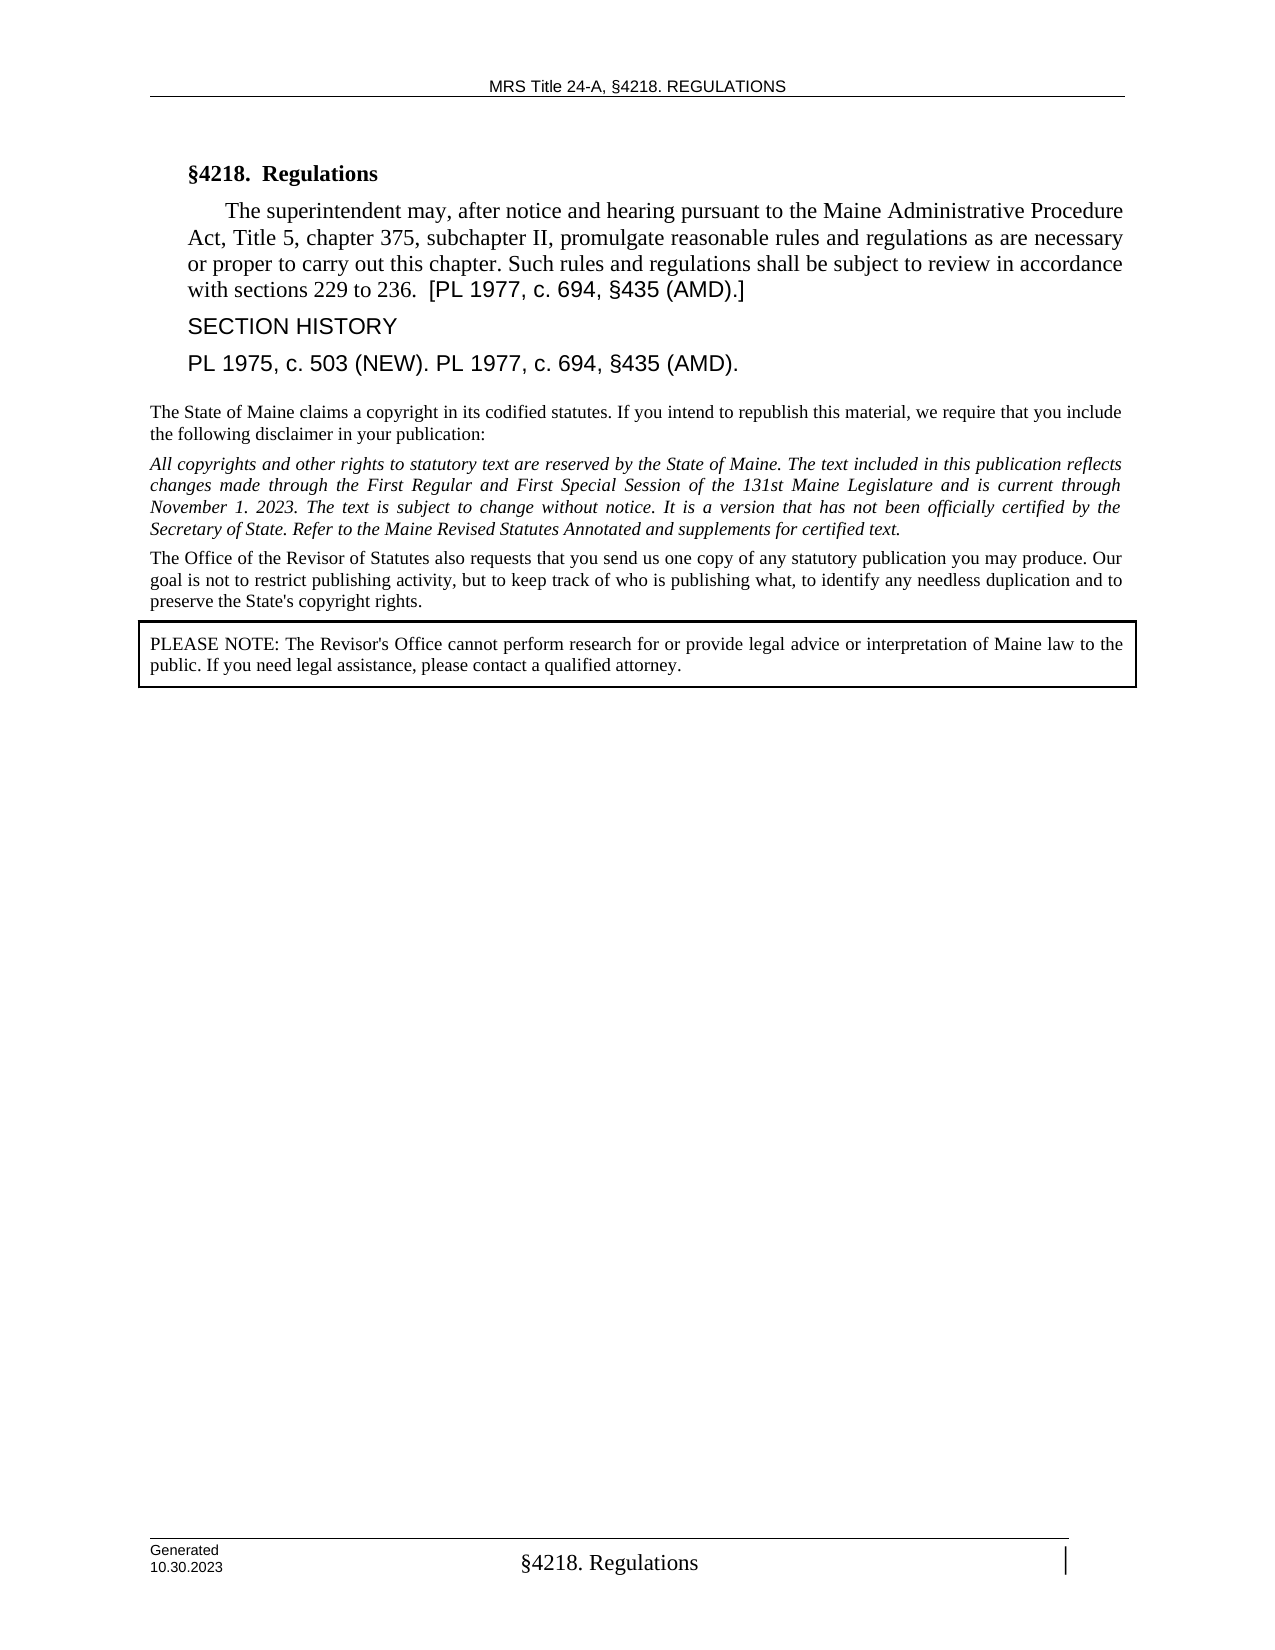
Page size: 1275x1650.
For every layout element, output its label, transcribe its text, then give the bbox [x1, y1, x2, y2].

text The Office of the Revisor of Statutes also requests that you send us one copy of any statutory publication you may produce. Our goal is not to restrict publishing activity, but to keep track of who is publishing what, to identify any needless duplication and to preserve the State's copyright rights. [150, 547, 1125, 612]
text The superintendent may, after notice and hearing pursuant to the Maine Administrative Procedure Act, Title 5, chapter 375, subchapter II, promulgate reasonable rules and regulations as are necessary or proper to carry out this chapter. Such rules and regulations shall be subject to review in accordance with sections 229 to 236. [PL 1977, c. 694, §435 (AMD).] [187, 197, 1125, 303]
text PLEASE NOTE: The Revisor's Office cannot perform research for or provide legal advice or interpretation of Maine law to the public. If you need legal assistance, please contact a qualified attorney. [140, 623, 1135, 686]
text §4218. Regulations [187, 160, 1125, 187]
text The State of Maine claims a copyright in its codified statutes. If you intend to republish this material, we require that you include the following disclaimer in your publication: [150, 401, 1125, 444]
text PL 1975, c. 503 (NEW). PL 1977, c. 694, §435 (AMD). [187, 350, 1125, 376]
text SECTION HISTORY [187, 313, 1125, 339]
text All copyrights and other rights to statutory text are reserved by the State of Maine. The text included in this publication reflects changes made through the First Regular and First Special Session of the 131st Maine Legislature and is current through November 1. 2023 . The text is subject to change without notice. It is a version that has not been officially certified by the Secretary of State. Refer to the Maine Revised Statutes Annotated and supplements for certified text. [150, 453, 1125, 539]
